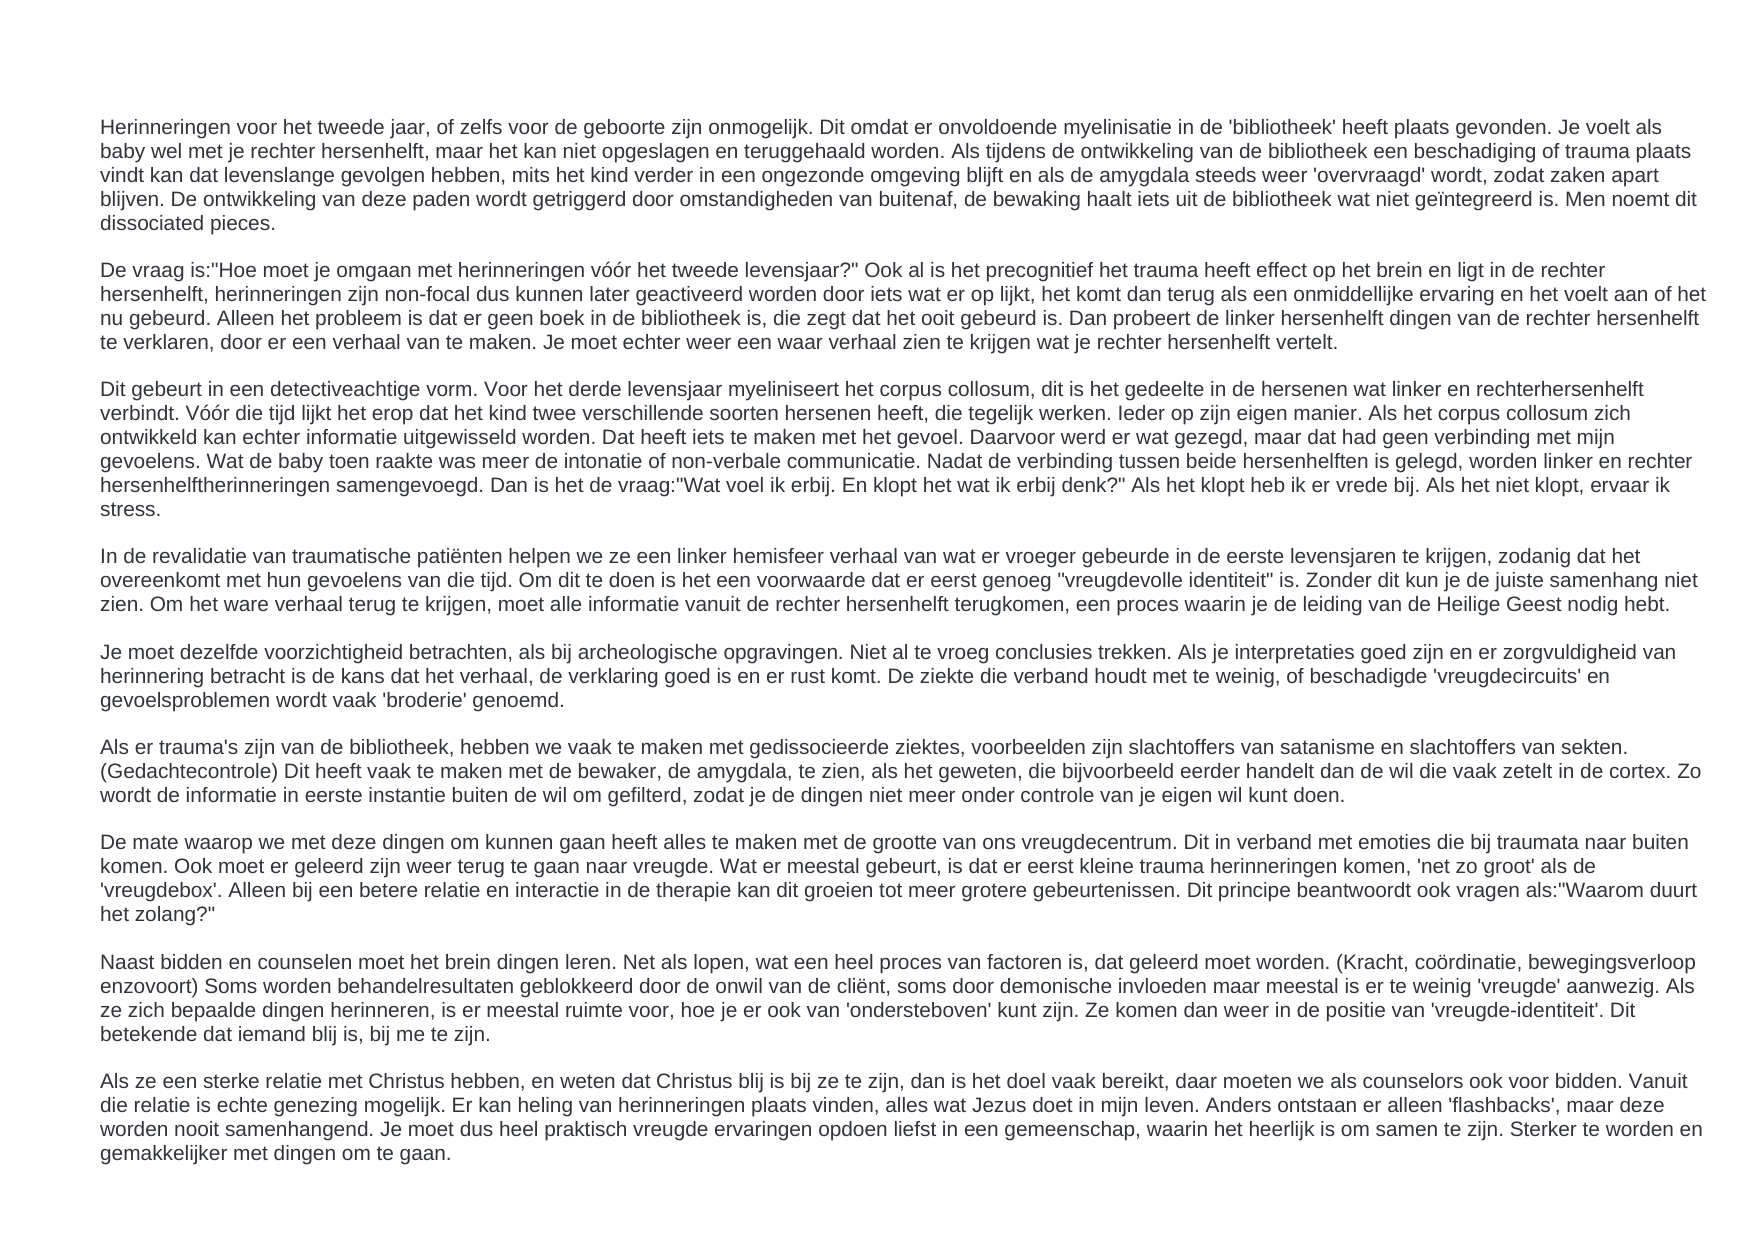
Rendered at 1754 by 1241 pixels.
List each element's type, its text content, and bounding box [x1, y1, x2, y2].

text In de revalidatie van traumatische patiënten helpen we ze een linker hemisfeer verhaal van wat er vroeger gebeurde in de eerste levensjaren te krijgen, zodanig dat het overeenkomt met hun gevoelens van die tijd. Om dit te doen is het een voorwaarde dat er eerst genoeg "vreugdevolle identiteit" is. Zonder dit kun je de juiste samenhang niet zien. Om het ware verhaal terug te krijgen, moet alle informatie vanuit de rechter hersenhelft terugkomen, een proces waarin je de leiding van de Heilige Geest nodig hebt. [100, 544, 1708, 616]
text Als er trauma's zijn van de bibliotheek, hebben we vaak te maken met gedissocieerde ziektes, voorbeelden zijn slachtoffers van satanisme en slachtoffers van sekten. (Gedachtecontrole) Dit heeft vaak te maken met de bewaker, de amygdala, te zien, als het geweten, die bijvoorbeeld eerder handelt dan de wil die vaak zetelt in de cortex. Zo wordt de informatie in eerste instantie buiten de wil om gefilterd, zodat je de dingen niet meer onder controle van je eigen wil kunt doen. [100, 735, 1708, 807]
text Dit gebeurt in een detectiveachtige vorm. Voor het derde levensjaar myeliniseert het corpus collosum, dit is het gedeelte in de hersenen wat linker en rechterhersenhelft verbindt. Vóór die tijd lijkt het erop dat het kind twee verschillende soorten hersenen heeft, die tegelijk werken. Ieder op zijn eigen manier. Als het corpus collosum zich ontwikkeld kan echter informatie uitgewisseld worden. Dat heeft iets te maken met het gevoel. Daarvoor werd er wat gezegd, maar dat had geen verbinding met mijn gevoelens. Wat de baby toen raakte was meer de intonatie of non-verbale communicatie. Nadat de verbinding tussen beide hersenhelften is gelegd, worden linker en rechter hersenhelftherinneringen samengevoegd. Dan is het de vraag:"Wat voel ik erbij. En klopt het wat ik erbij denk?" Als het klopt heb ik er vrede bij. Als het niet klopt, ervaar ik stress. [100, 377, 1708, 521]
text De mate waarop we met deze dingen om kunnen gaan heeft alles te maken met de grootte van ons vreugdecentrum. Dit in verband met emoties die bij traumata naar buiten komen. Ook moet er geleerd zijn weer terug te gaan naar vreugde. Wat er meestal gebeurt, is dat er eerst kleine trauma herinneringen komen, 'net zo groot' als de 'vreugdebox'. Alleen bij een betere relatie en interactie in de therapie kan dit groeien tot meer grotere gebeurtenissen. Dit principe beantwoordt ook vragen als:"Waarom duurt het zolang?" [100, 830, 1708, 926]
text De vraag is:"Hoe moet je omgaan met herinneringen vóór het tweede levensjaar?" Ook al is het precognitief het trauma heeft effect op het brein en ligt in de rechter hersenhelft, herinneringen zijn non-focal dus kunnen later geactiveerd worden door iets wat er op lijkt, het komt dan terug als een onmiddellijke ervaring en het voelt aan of het nu gebeurd. Alleen het probleem is dat er geen boek in de bibliotheek is, die zegt dat het ooit gebeurd is. Dan probeert de linker hersenhelft dingen van de rechter hersenhelft te verklaren, door er een verhaal van te maken. Je moet echter weer een waar verhaal zien te krijgen wat je rechter hersenhelft vertelt. [100, 258, 1708, 354]
text Je moet dezelfde voorzichtigheid betrachten, als bij archeologische opgravingen. Niet al te vroeg conclusies trekken. Als je interpretaties goed zijn en er zorgvuldigheid van herinnering betracht is de kans dat het verhaal, de verklaring goed is en er rust komt. De ziekte die verband houdt met te weinig, of beschadigde 'vreugdecircuits' en gevoelsproblemen wordt vaak 'broderie' genoemd. [100, 639, 1708, 711]
text Naast bidden en counselen moet het brein dingen leren. Net als lopen, wat een heel proces van factoren is, dat geleerd moet worden. (Kracht, coördinatie, bewegingsverloop enzovoort) Soms worden behandelresultaten geblokkeerd door de onwil van de cliënt, soms door demonische invloeden maar meestal is er te weinig 'vreugde' aanwezig. Als ze zich bepaalde dingen herinneren, is er meestal ruimte voor, hoe je er ook van 'ondersteboven' kunt zijn. Ze komen dan weer in de positie van 'vreugde-identiteit'. Dit betekende dat iemand blij is, bij me te zijn. [100, 949, 1708, 1045]
text Herinneringen voor het tweede jaar, of zelfs voor de geboorte zijn onmogelijk. Dit omdat er onvoldoende myelinisatie in de 'bibliotheek' heeft plaats gevonden. Je voelt als baby wel met je rechter hersenhelft, maar het kan niet opgeslagen en teruggehaald worden. Als tijdens de ontwikkeling van de bibliotheek een beschadiging of trauma plaats vindt kan dat levenslange gevolgen hebben, mits het kind verder in een ongezonde omgeving blijft en als de amygdala steeds weer 'overvraagd' wordt, zodat zaken apart blijven. De ontwikkeling van deze paden wordt getriggerd door omstandigheden van buitenaf, de bewaking haalt iets uit de bibliotheek wat niet geïntegreerd is. Men noemt dit dissociated pieces. [100, 114, 1708, 234]
text Als ze een sterke relatie met Christus hebben, en weten dat Christus blij is bij ze te zijn, dan is het doel vaak bereikt, daar moeten we als counselors ook voor bidden. Vanuit die relatie is echte genezing mogelijk. Er kan heling van herinneringen plaats vinden, alles wat Jezus doet in mijn leven. Anders ontstaan er alleen 'flashbacks', maar deze worden nooit samenhangend. Je moet dus heel praktisch vreugde ervaringen opdoen liefst in een gemeenschap, waarin het heerlijk is om samen te zijn. Sterker te worden en gemakkelijker met dingen om te gaan. [100, 1069, 1708, 1164]
